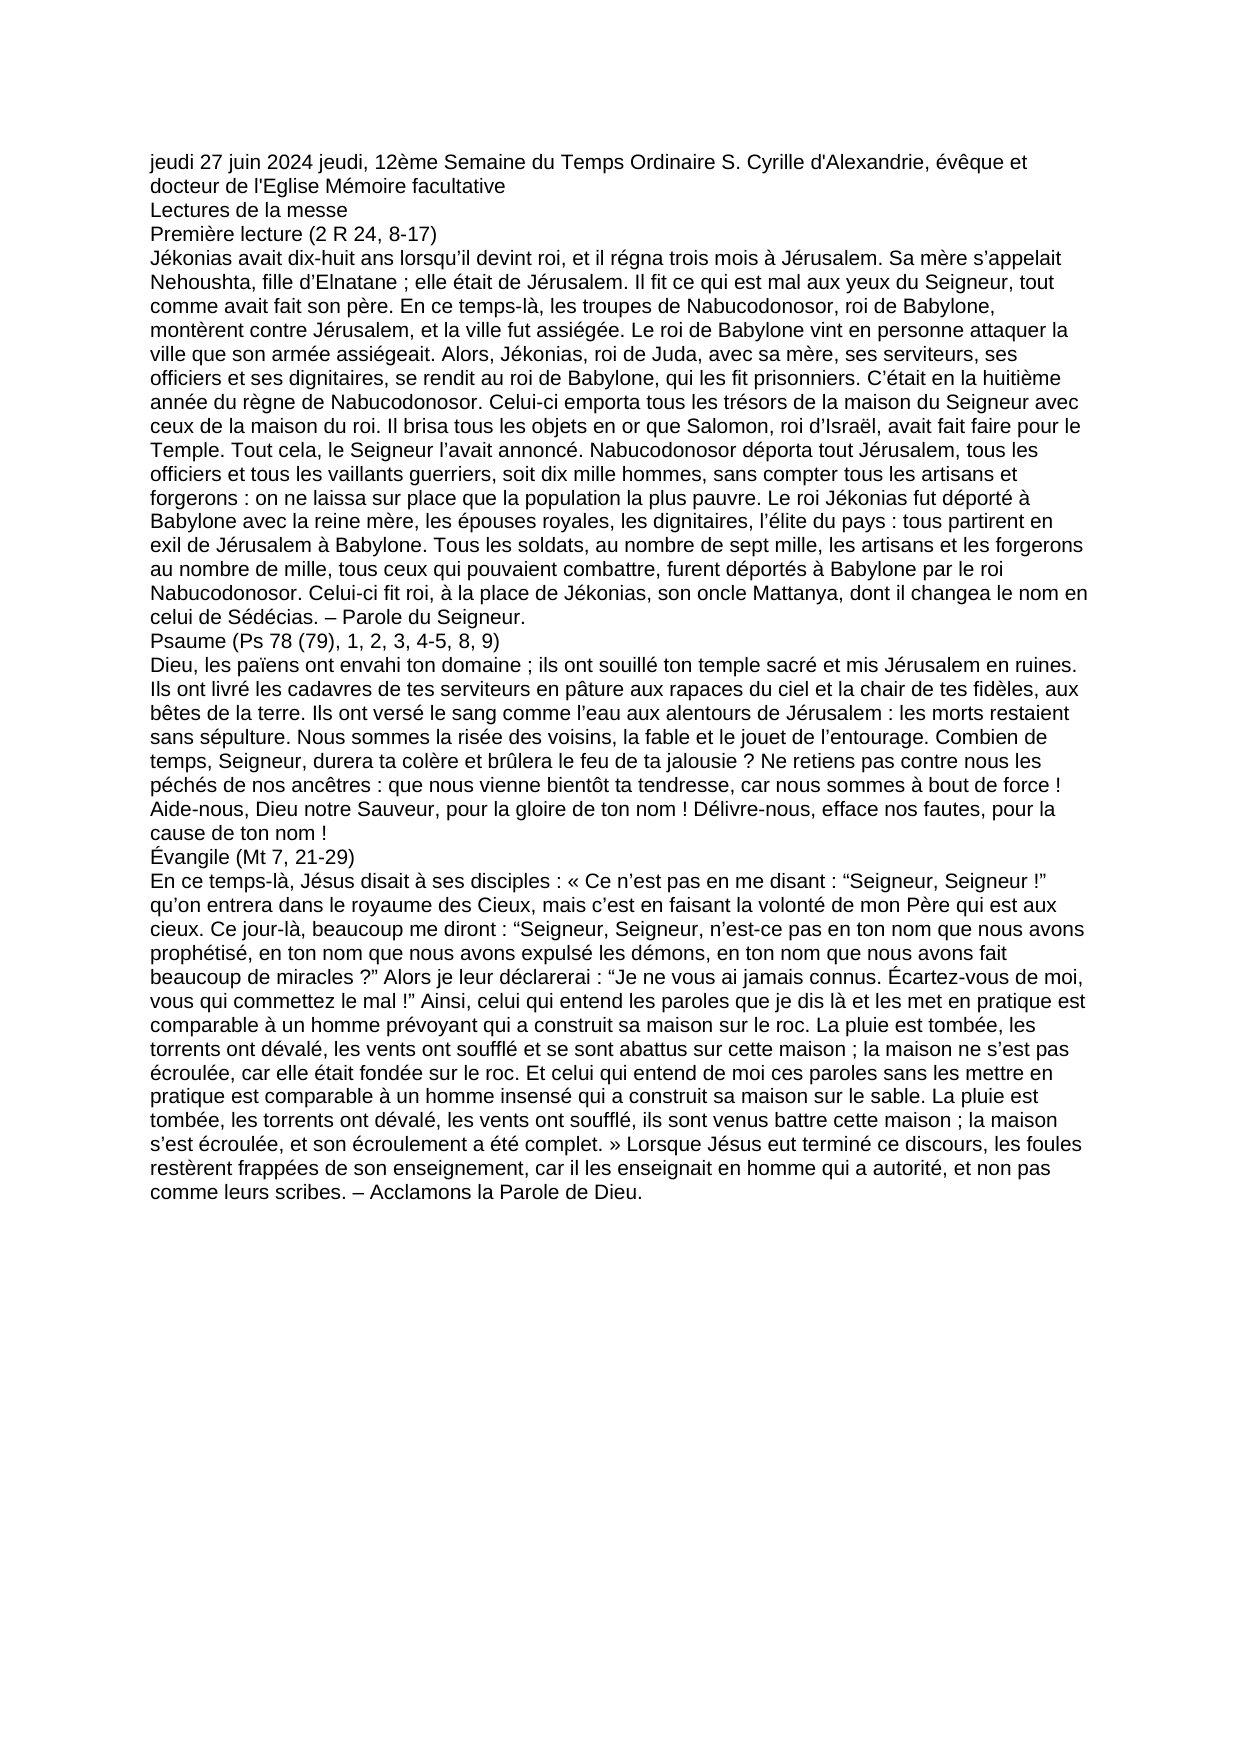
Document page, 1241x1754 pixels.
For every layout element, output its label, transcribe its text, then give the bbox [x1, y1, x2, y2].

text Dieu, les païens ont envahi ton domaine ; ils ont souillé ton temple sacré et mis Jérusalem en ruines. Ils ont livré les cadavres de tes serviteurs en pâture aux rapaces du ciel et la chair de tes fidèles, aux bêtes de la terre. Ils ont versé le sang comme l’eau aux alentours de Jérusalem : les morts restaient sans sépulture. Nous sommes la risée des voisins, la fable et le jouet de l’entourage. Combien de temps, Seigneur, durera ta colère et brûlera le feu de ta jalousie ? Ne retiens pas contre nous les péchés de nos ancêtres : que nous vienne bientôt ta tendresse, car nous sommes à bout de force ! Aide-nous, Dieu notre Sauveur, pour la gloire de ton nom ! Délivre-nous, efface nos fautes, pour la cause de ton nom ! [150, 653, 1090, 845]
text Jékonias avait dix-huit ans lorsqu’il devint roi, et il régna trois mois à Jérusalem. Sa mère s’appelait Nehoushta, fille d’Elnatane ; elle était de Jérusalem. Il fit ce qui est mal aux yeux du Seigneur, tout comme avait fait son père. En ce temps-là, les troupes de Nabucodonosor, roi de Babylone, montèrent contre Jérusalem, et la ville fut assiégée. Le roi de Babylone vint en personne attaquer la ville que son armée assiégeait. Alors, Jékonias, roi de Juda, avec sa mère, ses serviteurs, ses officiers et ses dignitaires, se rendit au roi de Babylone, qui les fit prisonniers. C’était en la huitième année du règne de Nabucodonosor. Celui-ci emporta tous les trésors de la maison du Seigneur avec ceux de la maison du roi. Il brisa tous les objets en or que Salomon, roi d’Israël, avait fait faire pour le Temple. Tout cela, le Seigneur l’avait annoncé. Nabucodonosor déporta tout Jérusalem, tous les officiers et tous les vaillants guerriers, soit dix mille hommes, sans compter tous les artisans et forgerons : on ne laissa sur place que la population la plus pauvre. Le roi Jékonias fut déporté à Babylone avec la reine mère, les épouses royales, les dignitaires, l’élite du pays : tous partirent en exil de Jérusalem à Babylone. Tous les soldats, au nombre de sept mille, les artisans et les forgerons au nombre de mille, tous ceux qui pouvaient combattre, furent déportés à Babylone par le roi Nabucodonosor. Celui-ci fit roi, à la place de Jékonias, son oncle Mattanya, dont il changea le nom en celui de Sédécias. – Parole du Seigneur. [150, 246, 1090, 629]
text En ce temps-là, Jésus disait à ses disciples : « Ce n’est pas en me disant : “Seigneur, Seigneur !” qu’on entrera dans le royaume des Cieux, mais c’est en faisant la volonté de mon Père qui est aux cieux. Ce jour-là, beaucoup me diront : “Seigneur, Seigneur, n’est-ce pas en ton nom que nous avons prophétisé, en ton nom que nous avons expulsé les démons, en ton nom que nous avons fait beaucoup de miracles ?” Alors je leur déclarerai : “Je ne vous ai jamais connus. Écartez-vous de moi, vous qui commettez le mal !” Ainsi, celui qui entend les paroles que je dis là et les met en pratique est comparable à un homme prévoyant qui a construit sa maison sur le roc. La pluie est tombée, les torrents ont dévalé, les vents ont soufflé et se sont abattus sur cette maison ; la maison ne s’est pas écroulée, car elle était fondée sur le roc. Et celui qui entend de moi ces paroles sans les mettre en pratique est comparable à un homme insensé qui a construit sa maison sur le sable. La pluie est tombée, les torrents ont dévalé, les vents ont soufflé, ils sont venus battre cette maison ; la maison s’est écroulée, et son écroulement a été complet. » Lorsque Jésus eut terminé ce discours, les foules restèrent frappées de son enseignement, car il les enseignait en homme qui a autorité, et non pas comme leurs scribes. – Acclamons la Parole de Dieu. [150, 869, 1090, 1204]
